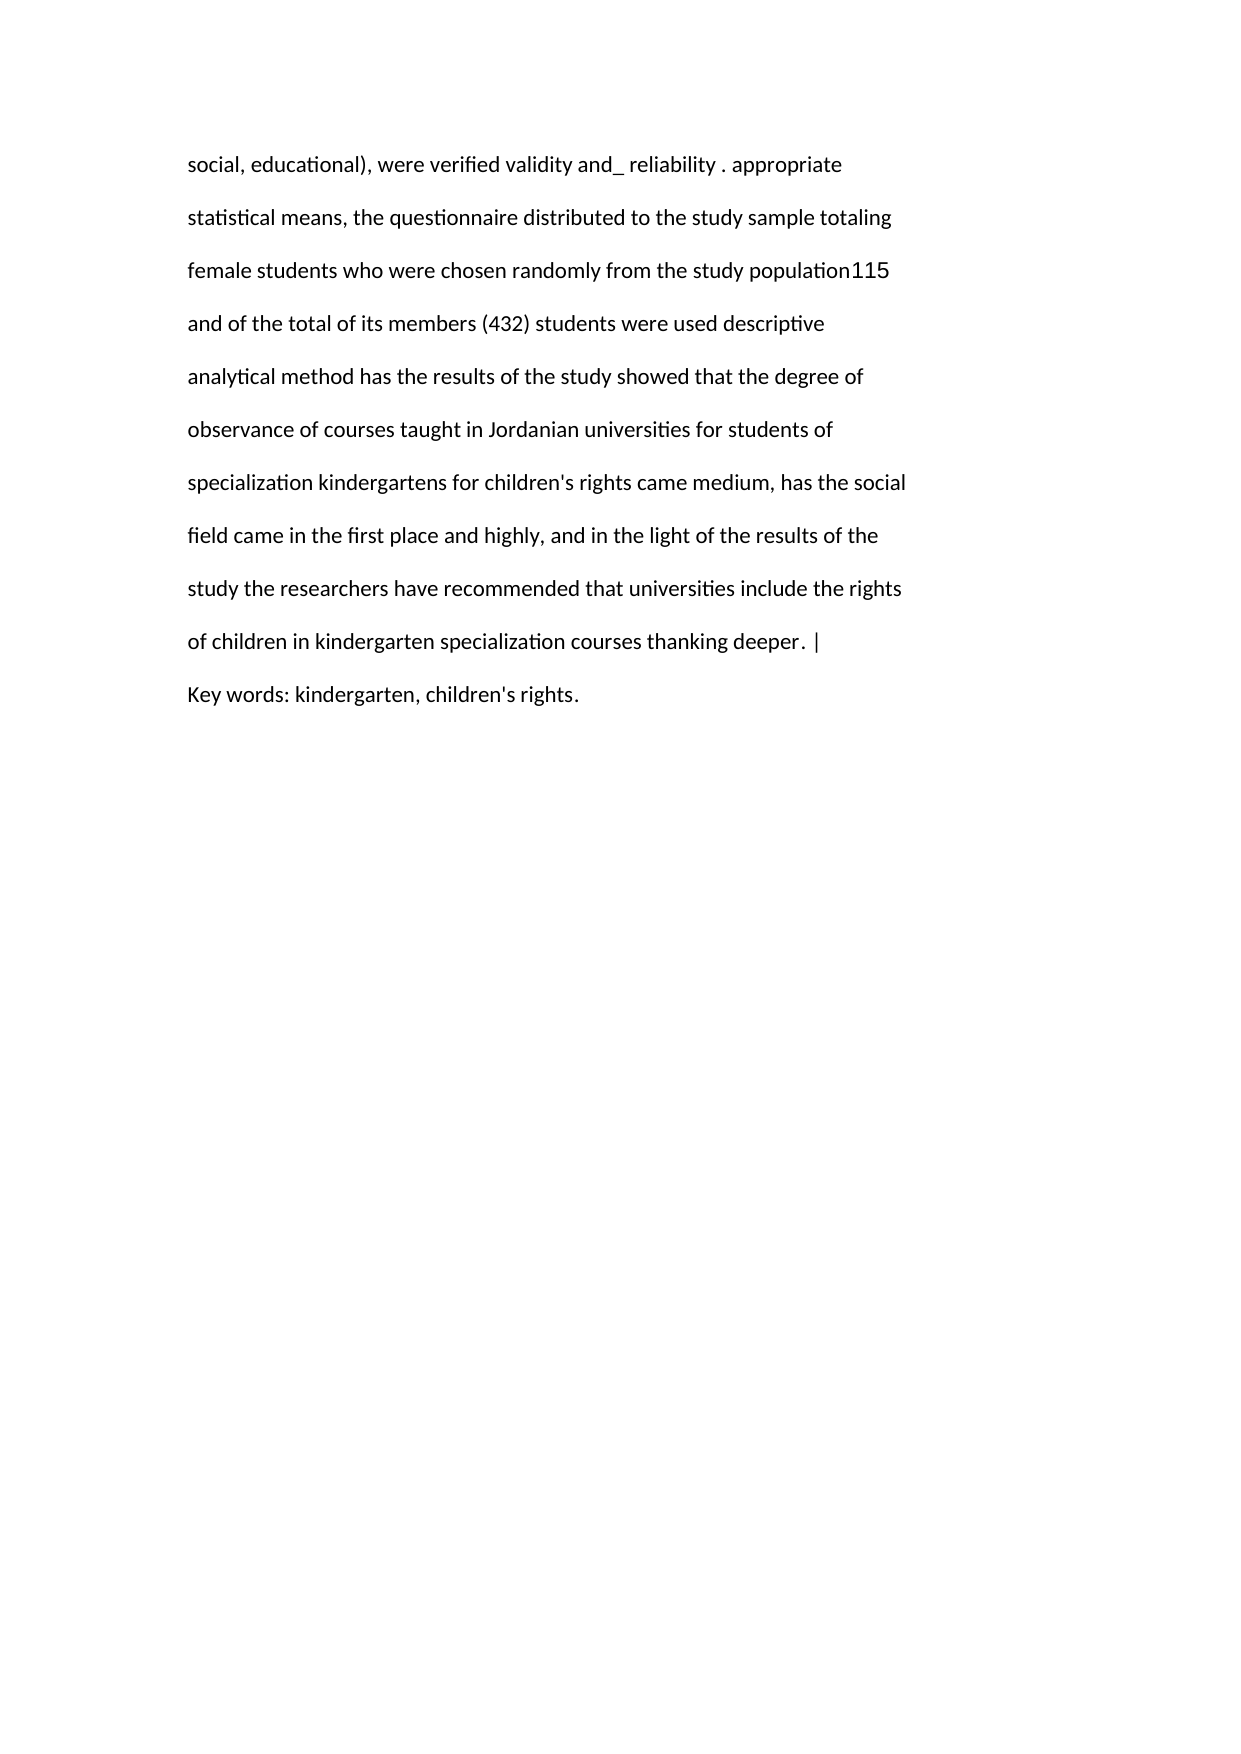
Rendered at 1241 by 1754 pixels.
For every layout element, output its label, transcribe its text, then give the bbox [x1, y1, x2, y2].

text ‎study the researchers have recommended that universities include the rights‏ [187, 574, 1053, 602]
text ‎Key words: kindergarten, children's rights.‏ [187, 680, 1053, 708]
text ‎female students who were chosen randomly from the study population‏ 115 [187, 256, 1053, 284]
text ‎of children in kindergarten specialization courses thanking deeper. |‏ [187, 627, 1053, 655]
text ‎statistical means, the questionnaire distributed to the study sample totaling‏ [187, 203, 1053, 231]
text ‎analytical method has the results of the study showed that the degree of‏ [187, 362, 1053, 390]
text ‎social, educational), were verified validity and_ reliability . appropriate‏ [187, 150, 1053, 178]
text ‎and of the total of its members (432) students were used descriptive‏ [187, 309, 1053, 337]
text ‎field came in the first place and highly, and in the light of the results of the‏ [187, 521, 1053, 549]
text ‎specialization kindergartens for children's rights came medium, has the social‏ [187, 468, 1053, 496]
text ‎observance of courses taught in Jordanian universities for students of‏ [187, 415, 1053, 443]
